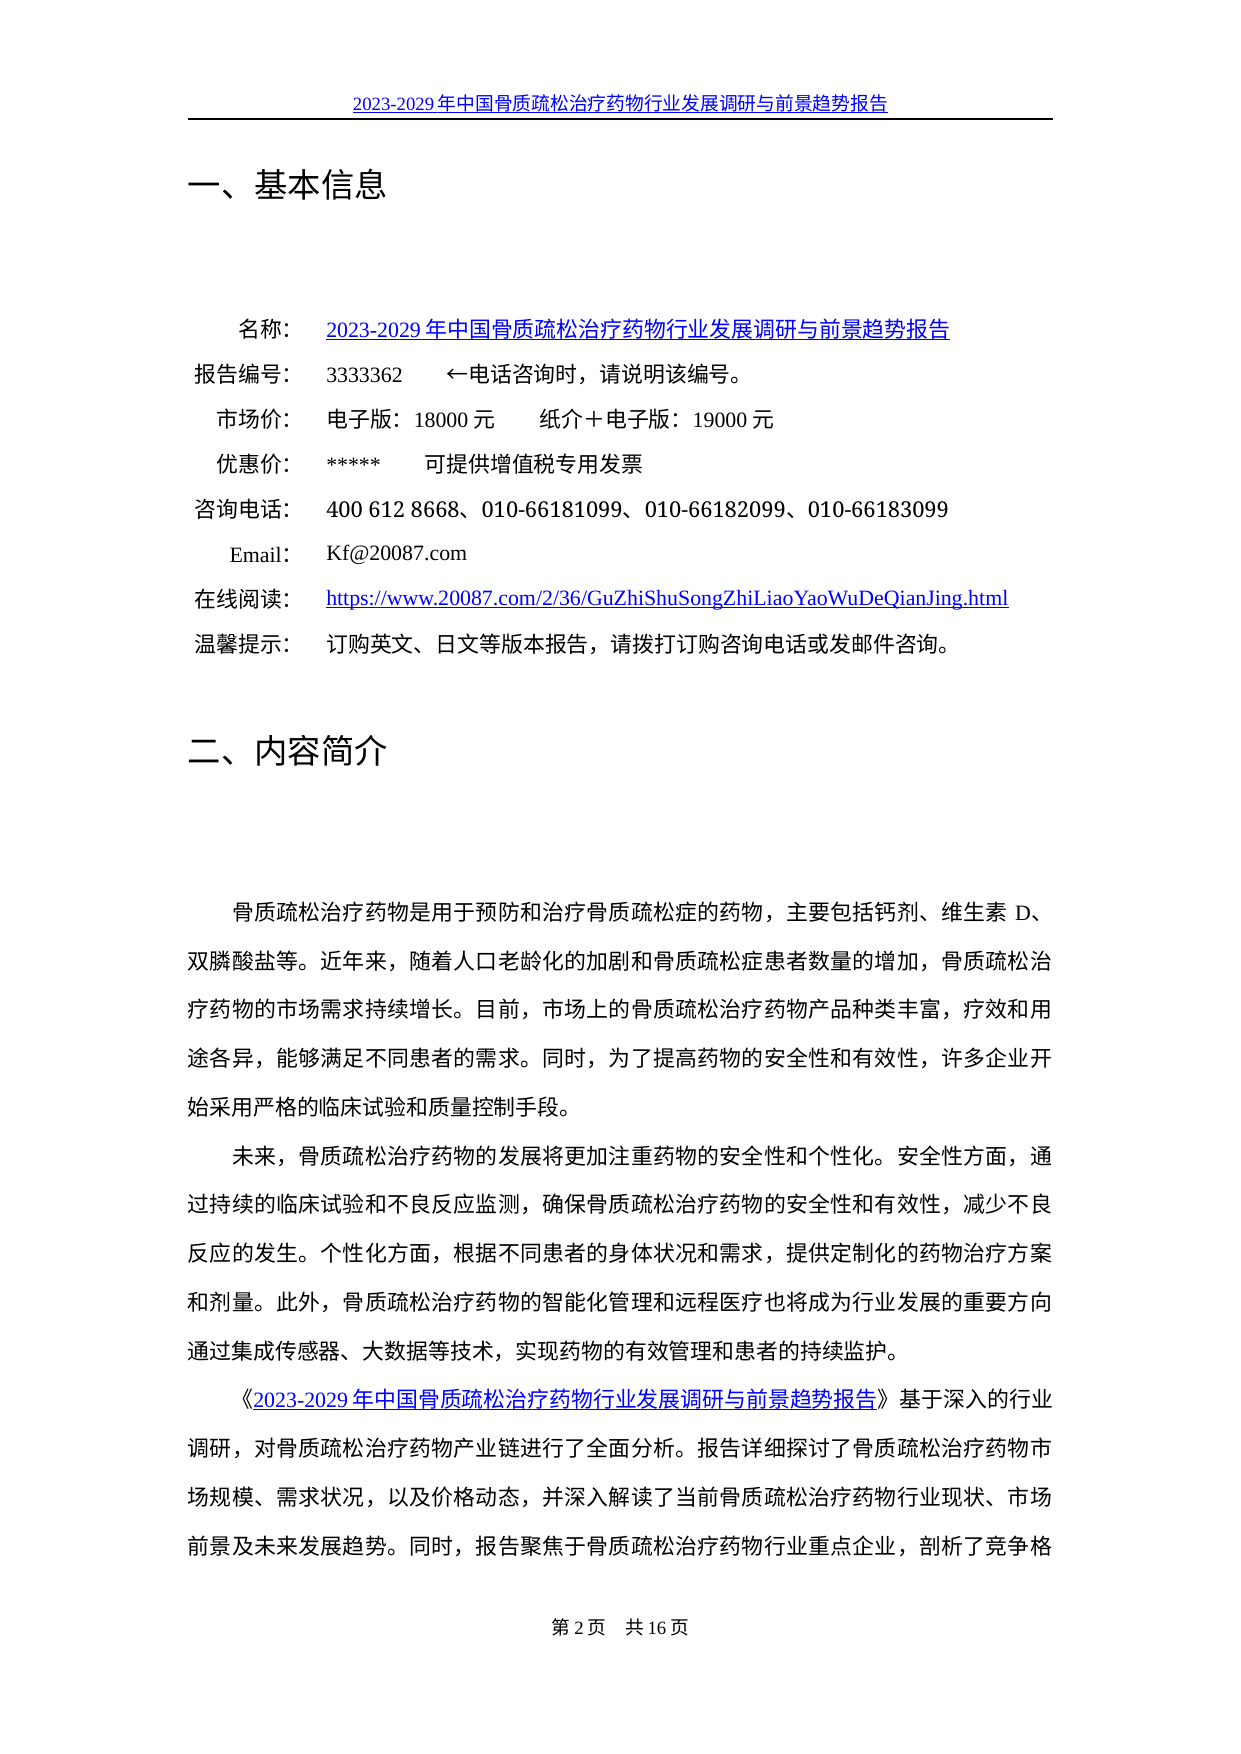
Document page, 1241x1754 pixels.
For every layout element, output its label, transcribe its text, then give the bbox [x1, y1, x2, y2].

table_cell 3333362 ←电话咨询时，请说明该编号。 [315, 357, 1073, 402]
table_cell 报告编号： [167, 357, 315, 402]
table_cell 市场价： [167, 402, 315, 447]
table_cell 咨询电话： [167, 492, 315, 537]
table_cell Kf@20087.com [315, 537, 1073, 582]
table_cell Email： [167, 537, 315, 582]
title 一、基本信息 [187, 150, 1053, 215]
table_header 2023-2029年中国骨质疏松治疗药物行业发展调研与前景趋势报告 [315, 312, 1073, 357]
table_cell [315, 582, 1073, 627]
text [187, 894, 1053, 1561]
table_cell 订购英文、日文等版本报告，请拨打订购咨询电话或发邮件咨询。 [315, 627, 1073, 672]
table_cell 电子版：18000 元 纸介＋电子版：19000 元 [315, 402, 1073, 447]
table_header 名称： [167, 312, 315, 357]
table_cell 温馨提示： [167, 627, 315, 672]
table_cell 优惠价： [167, 447, 315, 492]
title 二、内容简介 [187, 717, 1053, 782]
table_cell 400 612 8668、010-66181099、010-66182099、010-66183099 [315, 492, 1073, 537]
table_cell 在线阅读： [167, 582, 315, 627]
table_cell ***** 可提供增值税专用发票 [315, 447, 1073, 492]
